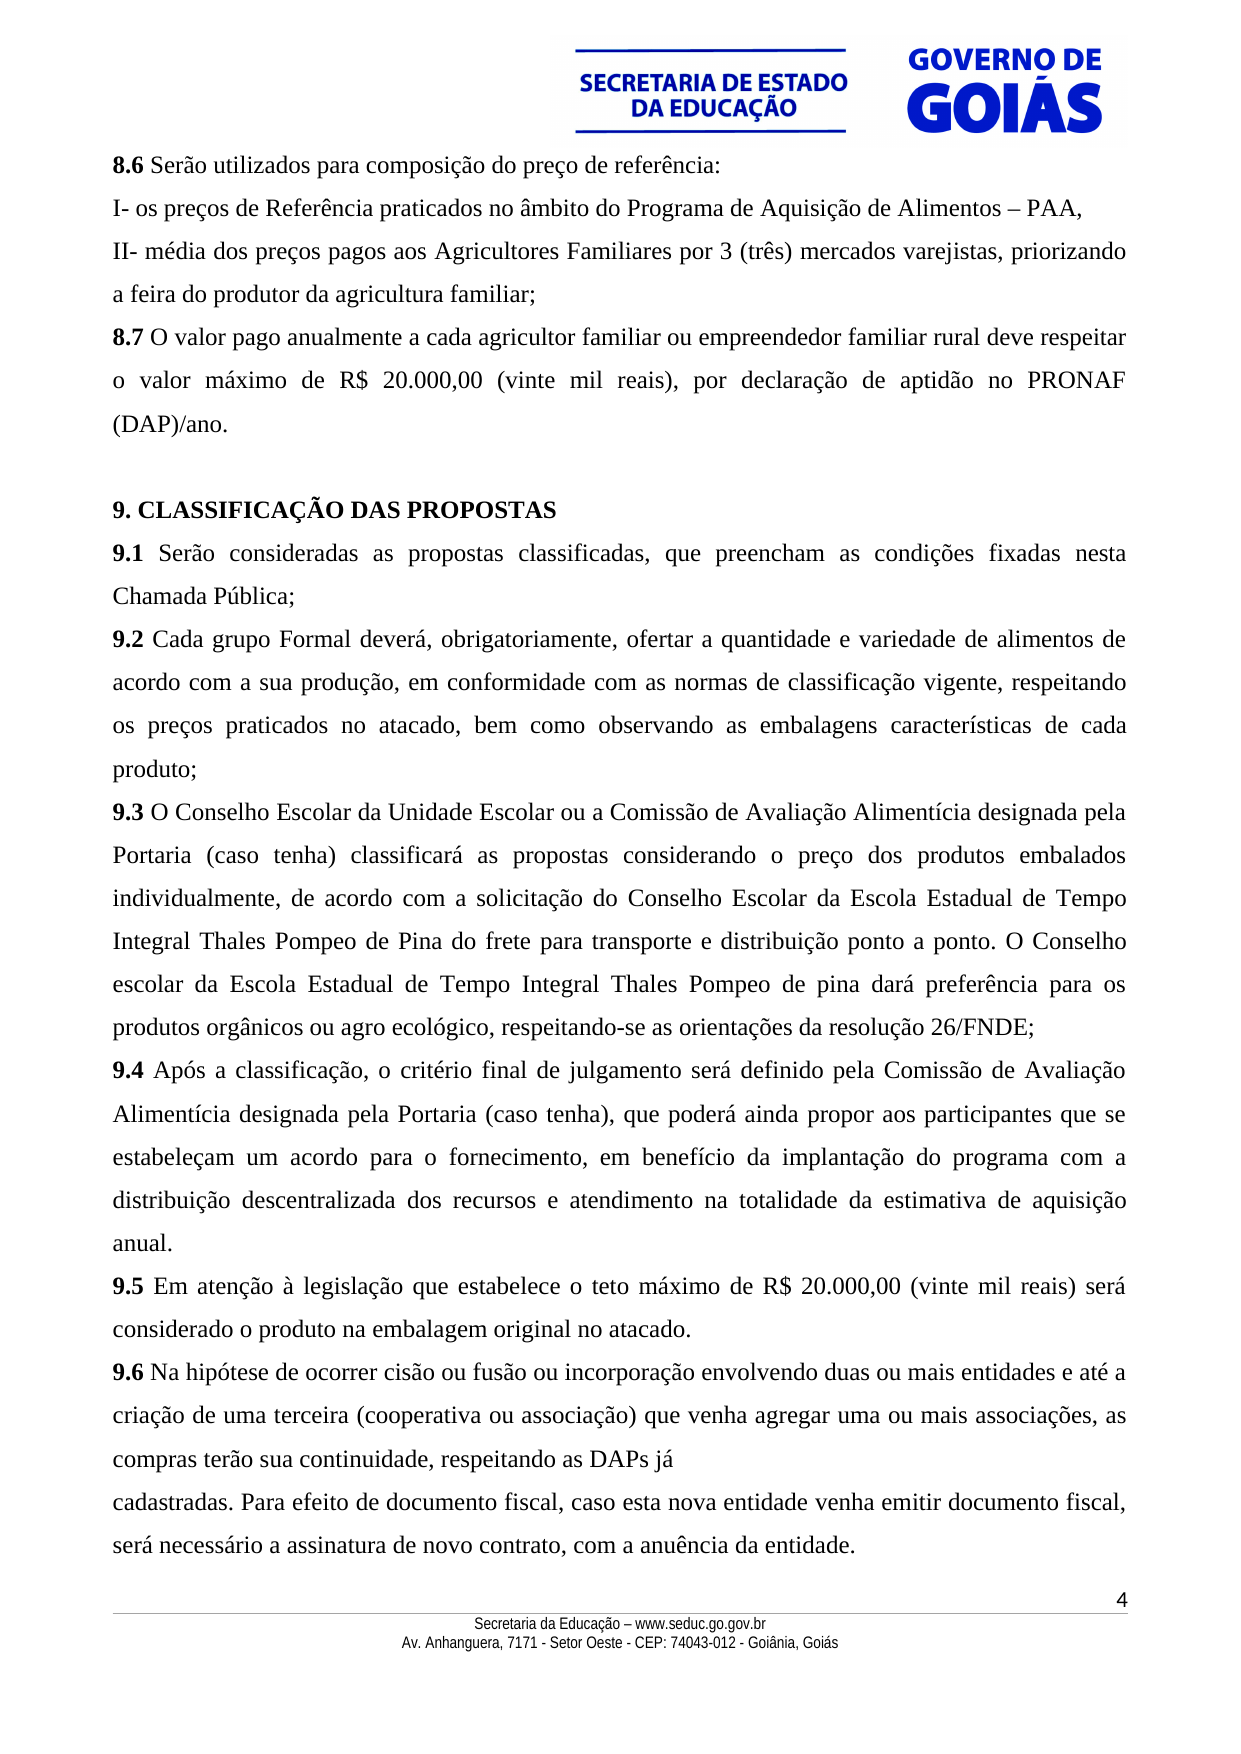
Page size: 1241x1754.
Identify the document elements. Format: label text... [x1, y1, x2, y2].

text 9.6 Na hipótese de ocorrer cisão ou fusão ou incorporação envolvendo duas ou mais entidades e até a criação de uma terceira (cooperativa ou associação) que venha agregar uma ou mais associações, as compras terão sua continuidade, respeitando as DAPs já [112, 1357, 1128, 1472]
text 9. CLASSIFICAÇÃO DAS PROPOSTAS [112, 495, 1128, 524]
text 9.1 Serão consideradas as propostas classificadas, que preencham as condições fixadas nesta Chamada Pública; [112, 538, 1128, 610]
text I- os preços de Referência praticados no âmbito do Programa de Aquisição de Alimentos – PAA, [112, 193, 1128, 222]
text 9.2 Cada grupo Formal deverá, obrigatoriamente, ofertar a quantidade e variedade de alimentos de acordo com a sua produção, em conformidade com as normas de classificação vigente, respeitando os preços praticados no atacado, bem como observando as embalagens características de cada produto; [112, 624, 1128, 782]
text 9.4 Após a classificação, o critério final de julgamento será definido pela Comissão de Avaliação Alimentícia designada pela Portaria (caso tenha), que poderá ainda propor aos participantes que se estabeleçam um acordo para o fornecimento, em benefício da implantação do programa com a distribuição descentralizada dos recursos e atendimento na totalidade da estimativa de aquisição anual. [112, 1056, 1128, 1257]
text II- média dos preços pagos aos Agricultores Familiares por 3 (três) mercados varejistas, priorizando a feira do produtor da agricultura familiar; [112, 236, 1128, 308]
text 8.6 Serão utilizados para composição do preço de referência: [112, 150, 1128, 179]
text 9.3 O Conselho Escolar da Unidade Escolar ou a Comissão de Avaliação Alimentícia designada pela Portaria (caso tenha) classificará as propostas considerando o preço dos produtos embalados individualmente, de acordo com a solicitação do Conselho Escolar da Escola Estadual de Tempo Integral Thales Pompeo de Pina do frete para transporte e distribuição ponto a ponto. O Conselho escolar da Escola Estadual de Tempo Integral Thales Pompeo de pina dará preferência para os produtos orgânicos ou agro ecológico, respeitando-se as orientações da resolução 26/FNDE; [112, 797, 1128, 1041]
text 8.7 O valor pago anualmente a cada agricultor familiar ou empreendedor familiar rural deve respeitar o valor máximo de R$ 20.000,00 (vinte mil reais), por declaração de aptidão no PRONAF (DAP)/ano. [112, 322, 1128, 437]
text cadastradas. Para efeito de documento fiscal, caso esta nova entidade venha emitir documento fiscal, será necessário a assinatura de novo contrato, com a anuência da entidade. [112, 1487, 1128, 1559]
picture [549, 35, 1128, 148]
text 9.5 Em atenção à legislação que estabelece o teto máximo de R$ 20.000,00 (vinte mil reais) será considerado o produto na embalagem original no atacado. [112, 1271, 1128, 1343]
